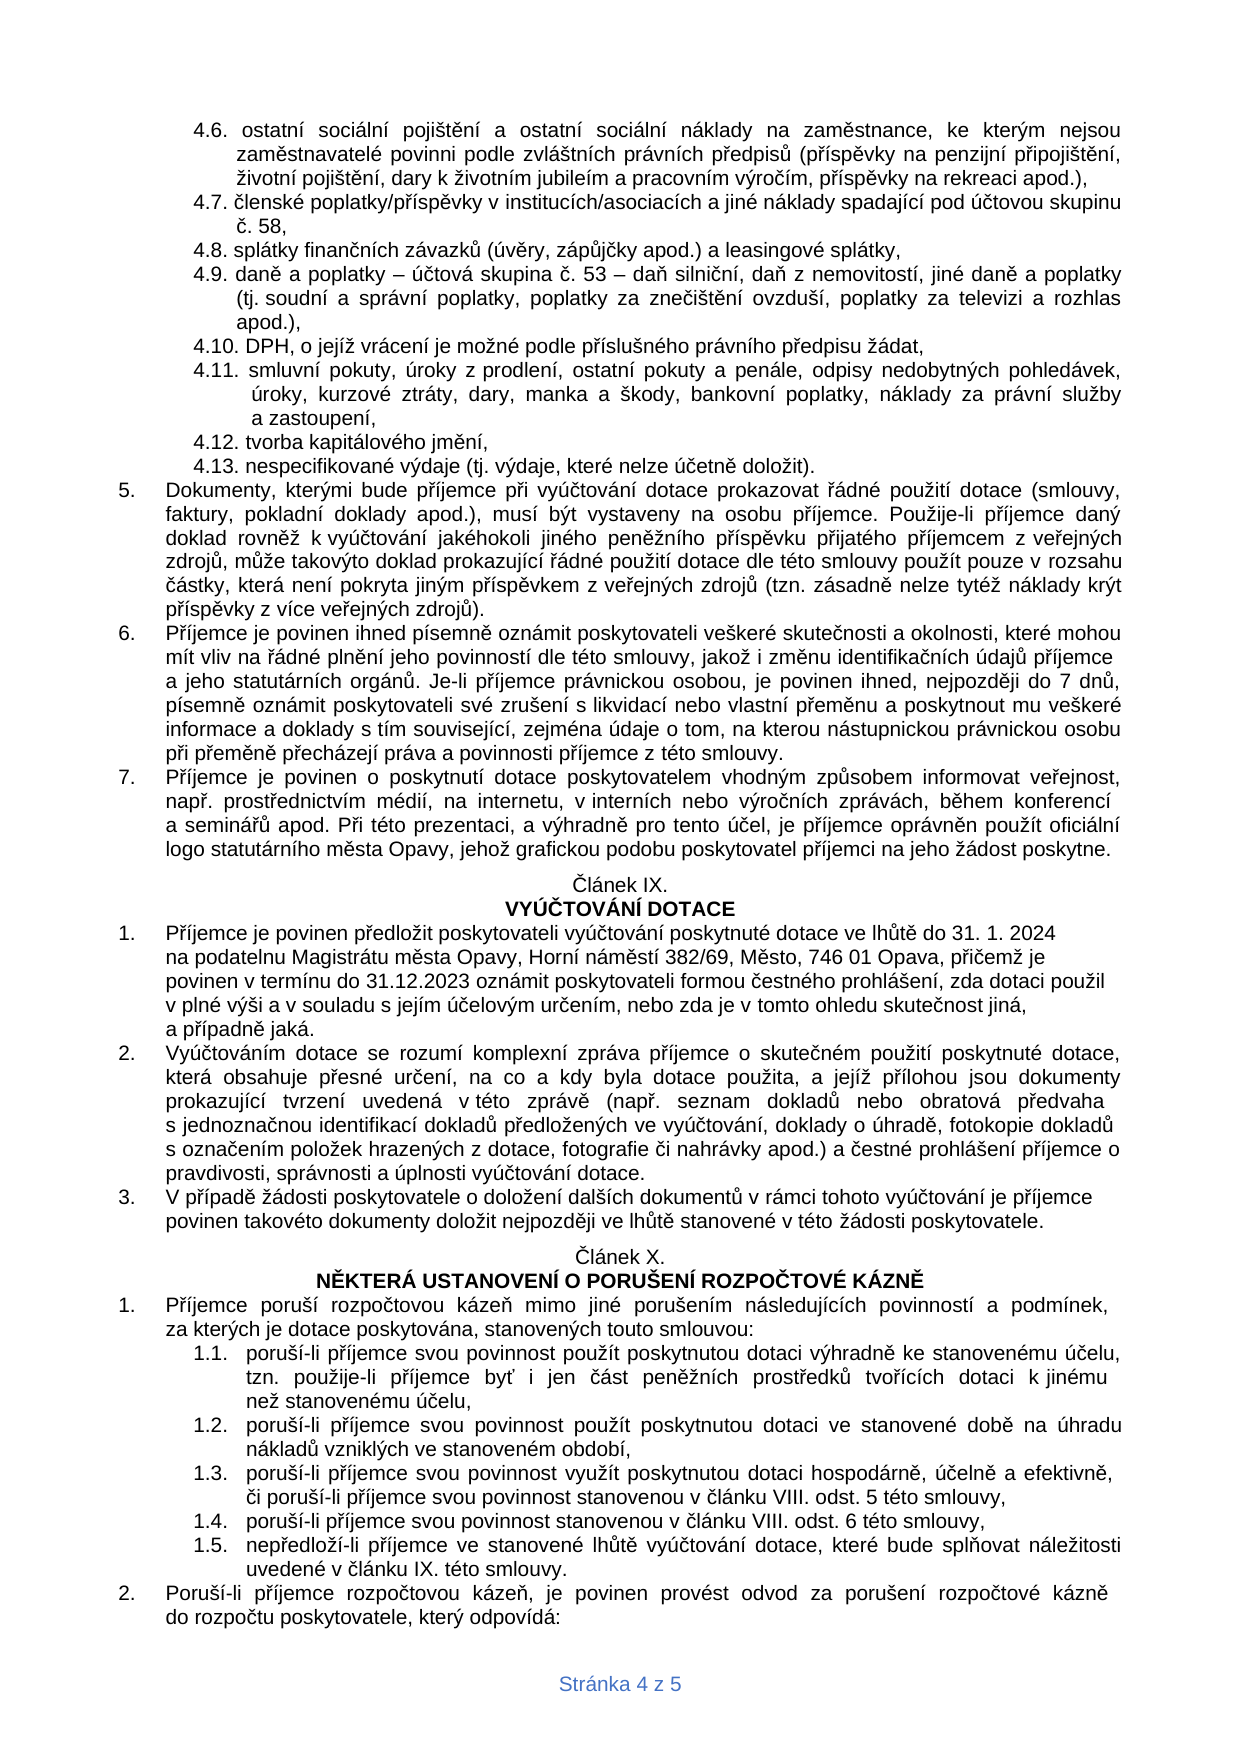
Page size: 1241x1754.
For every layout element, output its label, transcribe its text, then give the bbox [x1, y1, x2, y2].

text NĚKTERÁ USTANOVENÍ O PORUŠENÍ ROZPOČTOVÉ KÁZNĚ [118, 1269, 1122, 1293]
list Příjemce je povinen předložit poskytovateli vyúčtování poskytnuté dotace ve lhůtě do 31. 1. 2024 na podatelnu Magistrátu města Opavy, Horní náměstí 382/69, Město, 746 01 Opava, přičemž je povinen v termínu do 31.12.2023 oznámit poskytovateli formou čestného prohlášení, zda dotaci použil v plné výši a v souladu s jejím účelovým určením, nebo zda je v tomto ohledu skutečnost jiná, a případně jaká. [118, 921, 1122, 1041]
list poruší-li příjemce svou povinnost použít poskytnutou dotaci ve stanovené době na úhradu nákladů vzniklých ve stanoveném období, [193, 1413, 1122, 1461]
list Poruší-li příjemce rozpočtovou kázeň, je povinen provést odvod za porušení rozpočtové kázně do rozpočtu poskytovatele, který odpovídá: [118, 1581, 1122, 1628]
text Článek X. [118, 1245, 1122, 1269]
list Dokumenty, kterými bude příjemce při vyúčtování dotace prokazovat řádné použití dotace (smlouvy, faktury, pokladní doklady apod.), musí být vystaveny na osobu příjemce. Použije-li příjemce daný doklad rovněž k vyúčtování jakéhokoli jiného peněžního příspěvku přijatého příjemcem z veřejných zdrojů, může takovýto doklad prokazující řádné použití dotace dle této smlouvy použít pouze v rozsahu částky, která není pokryta jiným příspěvkem z veřejných zdrojů (tzn. zásadně nelze tytéž náklady krýt příspěvky z více veřejných zdrojů). [118, 477, 1122, 621]
list poruší-li příjemce svou povinnost využít poskytnutou dotaci hospodárně, účelně a efektivně, či poruší-li příjemce svou povinnost stanovenou v článku VIII. odst. 5 této smlouvy, [193, 1461, 1122, 1509]
text 4.6. ostatní sociální pojištění a ostatní sociální náklady na zaměstnance, ke kterým nejsou zaměstnavatelé povinni podle zvláštních právních předpisů (příspěvky na penzijní připojištění, životní pojištění, dary k životním jubileím a pracovním výročím, příspěvky na rekreaci apod.), [193, 118, 1122, 190]
list Příjemce poruší rozpočtovou kázeň mimo jiné porušením následujících povinností a podmínek, za kterých je dotace poskytována, stanovených touto smlouvou: [118, 1293, 1122, 1341]
list Příjemce je povinen o poskytnutí dotace poskytovatelem vhodným způsobem informovat veřejnost, např. prostřednictvím médií, na internetu, v interních nebo výročních zprávách, během konferencí a seminářů apod. Při této prezentaci, a výhradně pro tento účel, je příjemce oprávněn použít oficiální logo statutárního města Opavy, jehož grafickou podobu poskytovatel příjemci na jeho žádost poskytne. [118, 765, 1122, 861]
text 4.13. nespecifikované výdaje (tj. výdaje, které nelze účetně doložit). [193, 453, 1122, 477]
list Vyúčtováním dotace se rozumí komplexní zpráva příjemce o skutečném použití poskytnuté dotace, která obsahuje přesné určení, na co a kdy byla dotace použita, a jejíž přílohou jsou dokumenty prokazující tvrzení uvedená v této zprávě (např. seznam dokladů nebo obratová předvaha s jednoznačnou identifikací dokladů předložených ve vyúčtování, doklady o úhradě, fotokopie dokladů s označením položek hrazených z dotace, fotografie či nahrávky apod.) a čestné prohlášení příjemce o pravdivosti, správnosti a úplnosti vyúčtování dotace. [118, 1041, 1122, 1185]
list nepředloží-li příjemce ve stanovené lhůtě vyúčtování dotace, které bude splňovat náležitosti uvedené v článku IX. této smlouvy. [193, 1533, 1122, 1581]
list poruší-li příjemce svou povinnost stanovenou v článku VIII. odst. 6 této smlouvy, [193, 1509, 1122, 1533]
text 4.9. daně a poplatky – účtová skupina č. 53 – daň silniční, daň z nemovitostí, jiné daně a poplatky (tj. soudní a správní poplatky, poplatky za znečištění ovzduší, poplatky za televizi a rozhlas apod.), [193, 262, 1122, 334]
text 4.12. tvorba kapitálového jmění, [193, 429, 1122, 453]
text Článek IX. [118, 873, 1122, 897]
text 4.7. členské poplatky/příspěvky v institucích/asociacích a jiné náklady spadající pod účtovou skupinu č. 58, [193, 190, 1122, 238]
list poruší-li příjemce svou povinnost použít poskytnutou dotaci výhradně ke stanovenému účelu, tzn. použije-li příjemce byť i jen část peněžních prostředků tvořících dotaci k jinému než stanovenému účelu, [193, 1341, 1122, 1413]
list V případě žádosti poskytovatele o doložení dalších dokumentů v rámci tohoto vyúčtování je příjemce povinen takovéto dokumenty doložit nejpozději ve lhůtě stanovené v této žádosti poskytovatele. [118, 1185, 1122, 1233]
text 4.10. DPH, o jejíž vrácení je možné podle příslušného právního předpisu žádat, [193, 334, 1122, 358]
list Příjemce je povinen ihned písemně oznámit poskytovateli veškeré skutečnosti a okolnosti, které mohou mít vliv na řádné plnění jeho povinností dle této smlouvy, jakož i změnu identifikačních údajů příjemce a jeho statutárních orgánů. Je-li příjemce právnickou osobou, je povinen ihned, nejpozději do 7 dnů, písemně oznámit poskytovateli své zrušení s likvidací nebo vlastní přeměnu a poskytnout mu veškeré informace a doklady s tím související, zejména údaje o tom, na kterou nástupnickou právnickou osobu při přeměně přecházejí práva a povinnosti příjemce z této smlouvy. [118, 621, 1122, 765]
text 4.11. smluvní pokuty, úroky z prodlení, ostatní pokuty a penále, odpisy nedobytných pohledávek, úroky, kurzové ztráty, dary, manka a škody, bankovní poplatky, náklady za právní služby a zastoupení, [193, 358, 1122, 429]
text VYÚČTOVÁNÍ DOTACE [118, 897, 1122, 921]
text 4.8. splátky finančních závazků (úvěry, zápůjčky apod.) a leasingové splátky, [193, 238, 1122, 262]
